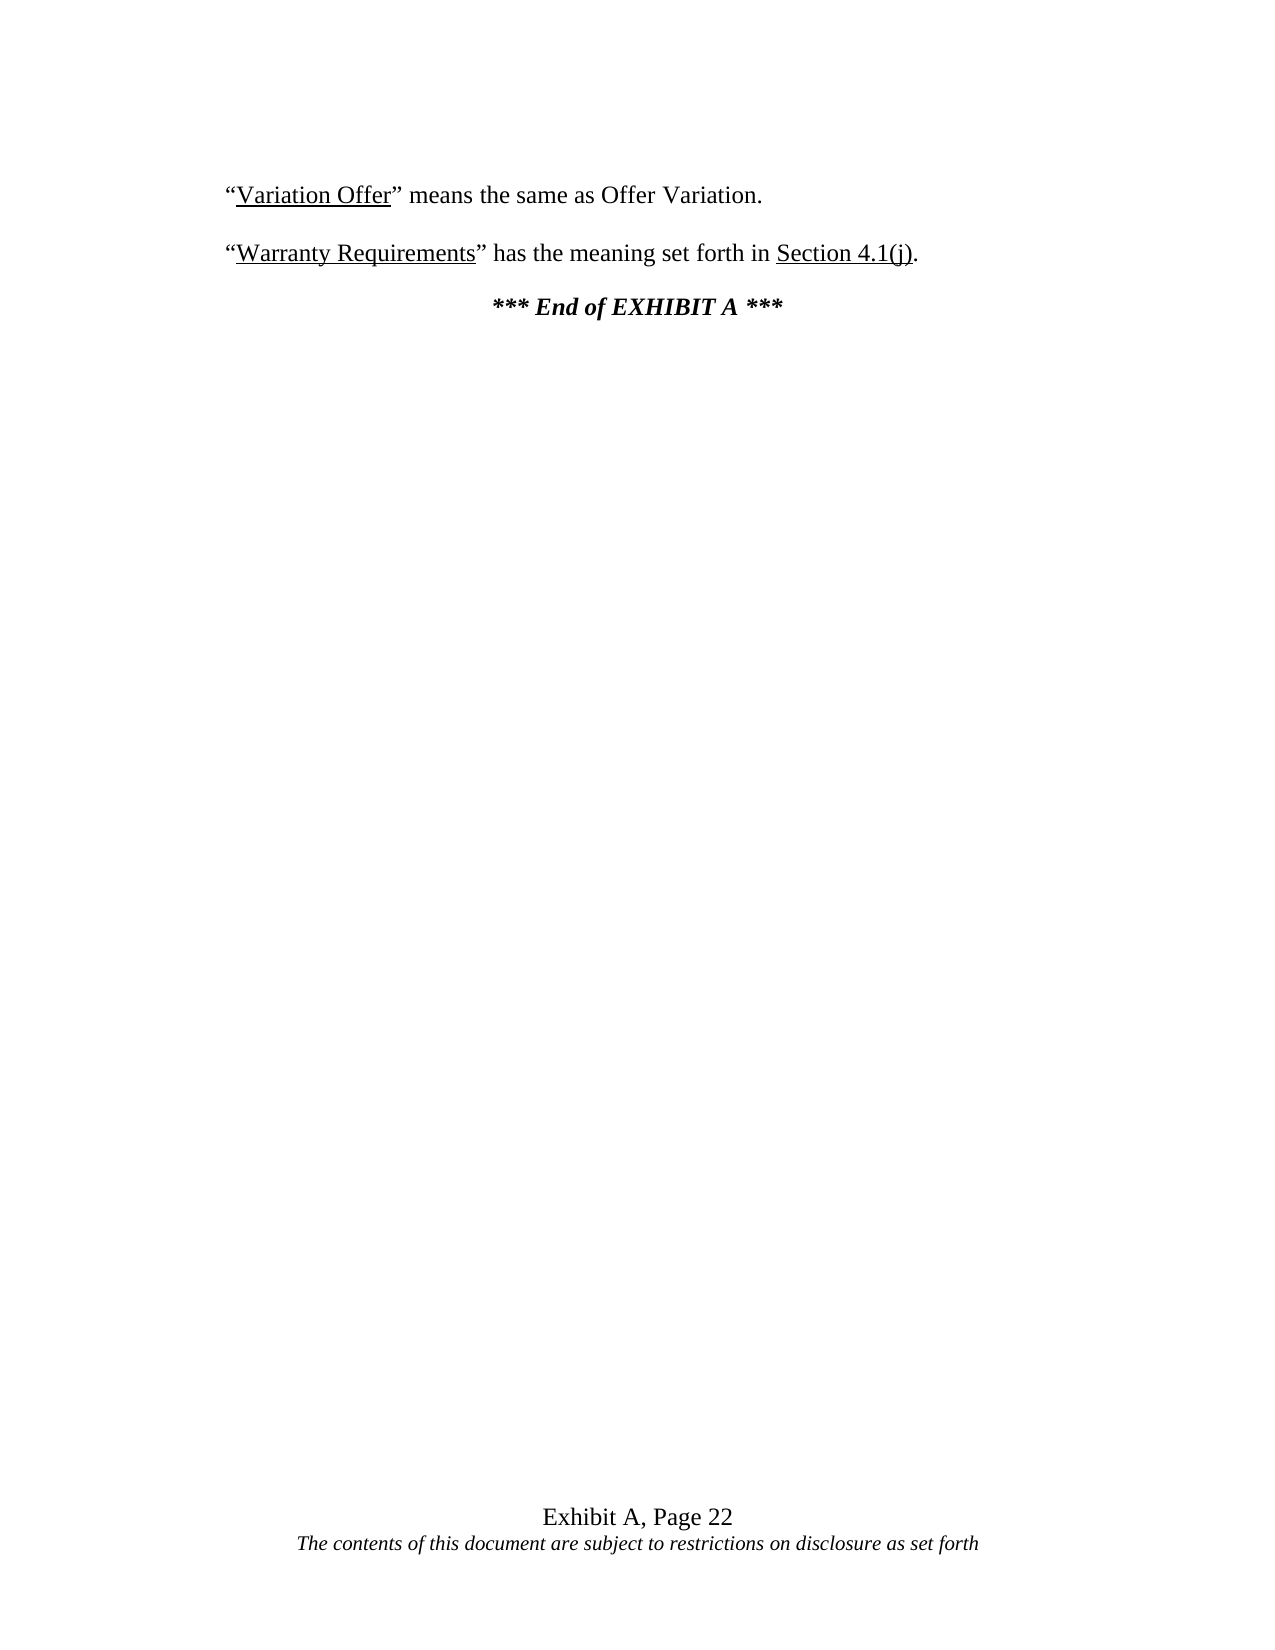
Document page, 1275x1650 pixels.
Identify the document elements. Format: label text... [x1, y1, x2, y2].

text “Variation Offer” means the same as Offer Variation. [144, 180, 1160, 209]
text *** End of EXHIBIT A *** [156, 292, 1119, 321]
text “Warranty Requirements” has the meaning set forth in Section 4.1(j). [153, 238, 1160, 267]
